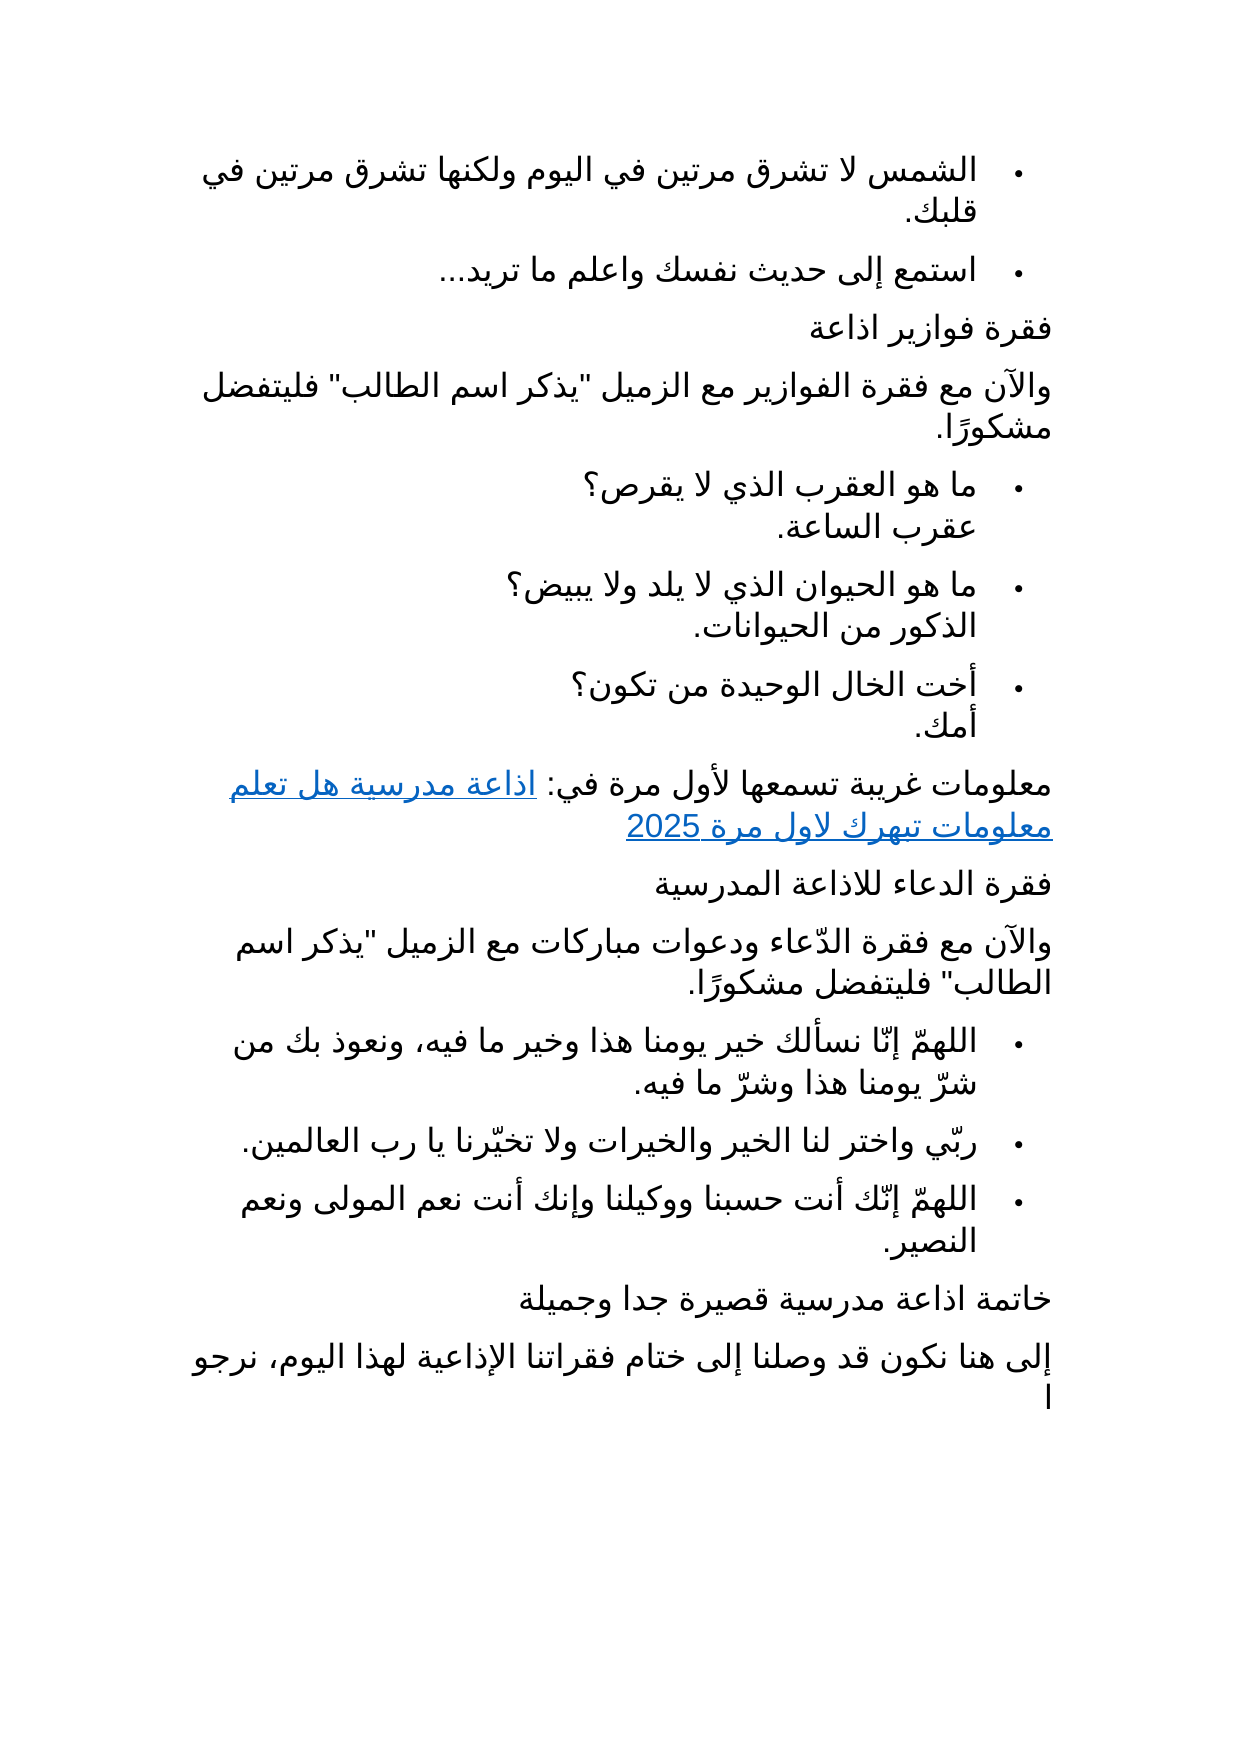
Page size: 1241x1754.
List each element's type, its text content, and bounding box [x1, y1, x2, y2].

text خاتمة اذاعة مدرسية قصيرة جدا وجميلة [187, 1279, 1053, 1317]
text فقرة فوازير اذاعة [187, 308, 1053, 346]
list ما هو الحيوان الذي لا يلد ولا يبيض؟ الذكور من الحيوانات. [187, 565, 1015, 645]
text فقرة الدعاء للاذاعة المدرسية [187, 864, 1053, 902]
list الشمس لا تشرق مرتين في اليوم ولكنها تشرق مرتين في قلبك. [187, 150, 1015, 230]
text والآن مع فقرة الدّعاء ودعوات مباركات مع الزميل "يذكر اسم الطالب" فليتفضل مشكورًا. [187, 922, 1053, 1002]
list أخت الخال الوحيدة من تكون؟ أمك. [187, 664, 1015, 744]
list استمع إلى حديث نفسك واعلم ما تريد... [187, 249, 1015, 288]
list ربّي واختر لنا الخير والخيرات ولا تخيّرنا يا رب العالمين. [187, 1121, 1015, 1159]
list اللهمّ إنّا نسألك خير يومنا هذا وخير ما فيه، ونعوذ بك من شرّ يومنا هذا وشرّ ما فيه. [187, 1021, 1015, 1101]
text إلى هنا نكون قد وصلنا إلى ختام فقراتنا الإذاعية لهذا اليوم، نرجو ا [187, 1337, 1053, 1417]
text معلومات غريبة تسمعها لأول مرة في: اذاعة مدرسية هل تعلم معلومات تبهرك لاول مرة 2025 [187, 764, 1053, 844]
text والآن مع فقرة الفوازير مع الزميل "يذكر اسم الطالب" فليتفضل مشكورًا. [187, 366, 1053, 446]
list ما هو العقرب الذي لا يقرص؟ عقرب الساعة. [187, 465, 1015, 545]
list اللهمّ إنّك أنت حسبنا ووكيلنا وإنك أنت نعم المولى ونعم النصير. [187, 1179, 1015, 1259]
